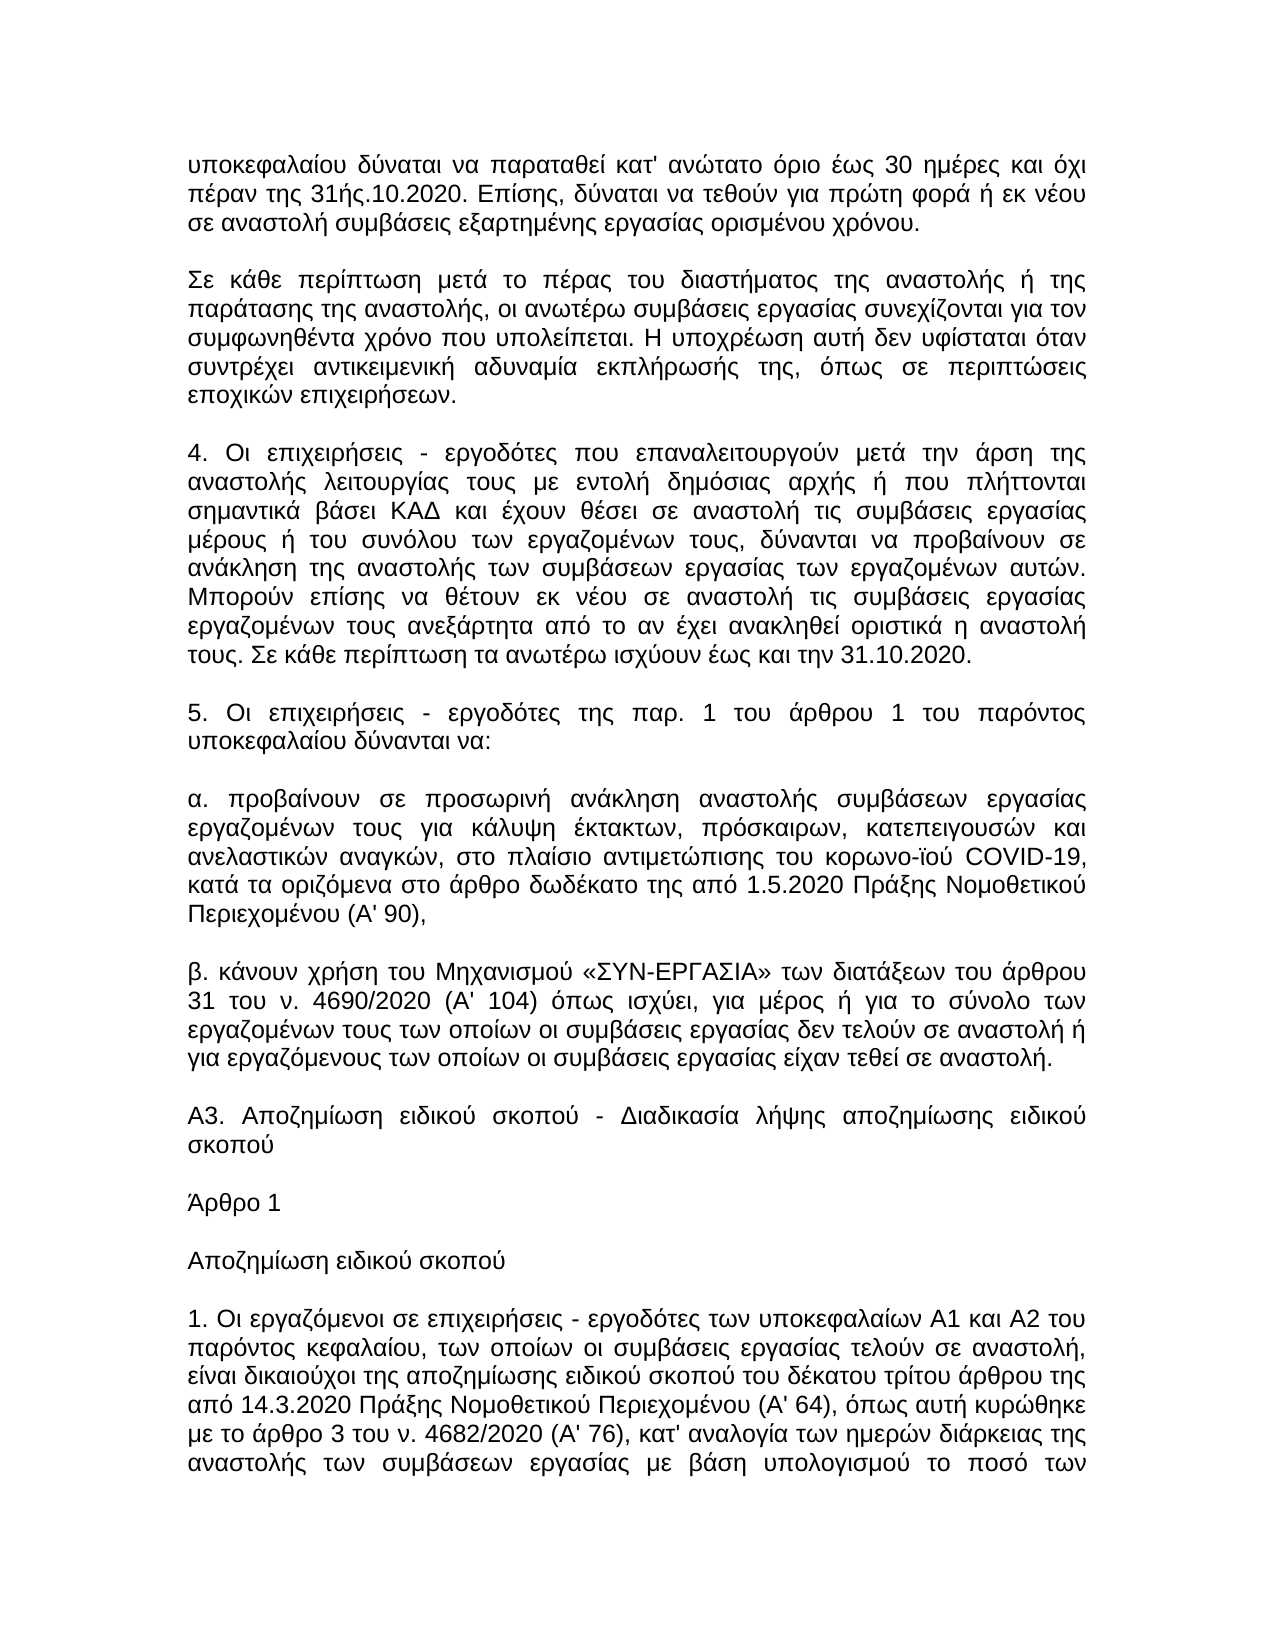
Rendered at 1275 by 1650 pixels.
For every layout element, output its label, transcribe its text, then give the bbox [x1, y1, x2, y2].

text α. προβαίνουν σε προσωρινή ανάκληση αναστολής συμβάσεων εργασίας εργαζομένων τους για κάλυψη έκτακτων, πρόσκαιρων, κατεπειγουσών και ανελαστικών αναγκών, στο πλαίσιο αντιμετώπισης του κορωνο-ϊού COVID-19, κατά τα οριζόμενα στο άρθρο δωδέκατο της από 1.5.2020 Πράξης Νομοθετικού Περιεχομένου (Α' 90), [187, 784, 1087, 928]
text Α3. Αποζημίωση ειδικού σκοπού - Διαδικασία λήψης αποζημίωσης ειδικού σκοπού [187, 1101, 1087, 1159]
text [187, 1304, 1087, 1476]
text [187, 150, 1087, 236]
text 5. Οι επιχειρήσεις - εργοδότες της παρ. 1 του άρθρου 1 του παρόντος υποκεφαλαίου δύνανται να: [187, 697, 1087, 755]
text β. κάνουν χρήση του Μηχανισμού «ΣΥΝ-ΕΡΓΑΣΙΑ» των διατάξεων του άρθρου 31 του ν. 4690/2020 (Α' 104) όπως ισχύει, για μέρος ή για το σύνολο των εργαζομένων τους των οποίων οι συμβάσεις εργασίας δεν τελούν σε αναστολή ή για εργαζόμενους των οποίων οι συμβάσεις εργασίας είχαν τεθεί σε αναστολή. [187, 957, 1087, 1072]
text 4. Οι επιχειρήσεις - εργοδότες που επαναλειτουργούν μετά την άρση της αναστολής λειτουργίας τους με εντολή δημόσιας αρχής ή που πλήττονται σημαντικά βάσει ΚΑΔ και έχουν θέσει σε αναστολή τις συμβάσεις εργασίας μέρους ή του συνόλου των εργαζομένων τους, δύνανται να προβαίνουν σε ανάκληση της αναστολής των συμβάσεων εργασίας των εργαζομένων αυτών. Μπορούν επίσης να θέτουν εκ νέου σε αναστολή τις συμβάσεις εργασίας εργαζομένων τους ανεξάρτητα από το αν έχει ανακληθεί οριστικά η αναστολή τους. Σε κάθε περίπτωση τα ανωτέρω ισχύουν έως και την 31.10.2020. [187, 438, 1087, 668]
text Σε κάθε περίπτωση μετά το πέρας του διαστήματος της αναστολής ή της παράτασης της αναστολής, οι ανωτέρω συμβάσεις εργασίας συνεχίζονται για τον συμφωνηθέντα χρόνο που υπολείπεται. Η υποχρέωση αυτή δεν υφίσταται όταν συντρέχει αντικειμενική αδυναμία εκπλήρωσής της, όπως σε περιπτώσεις εποχικών επιχειρήσεων. [187, 265, 1087, 409]
text Άρθρο 1 [187, 1188, 1087, 1217]
text Αποζημίωση ειδικού σκοπού [187, 1246, 1087, 1274]
